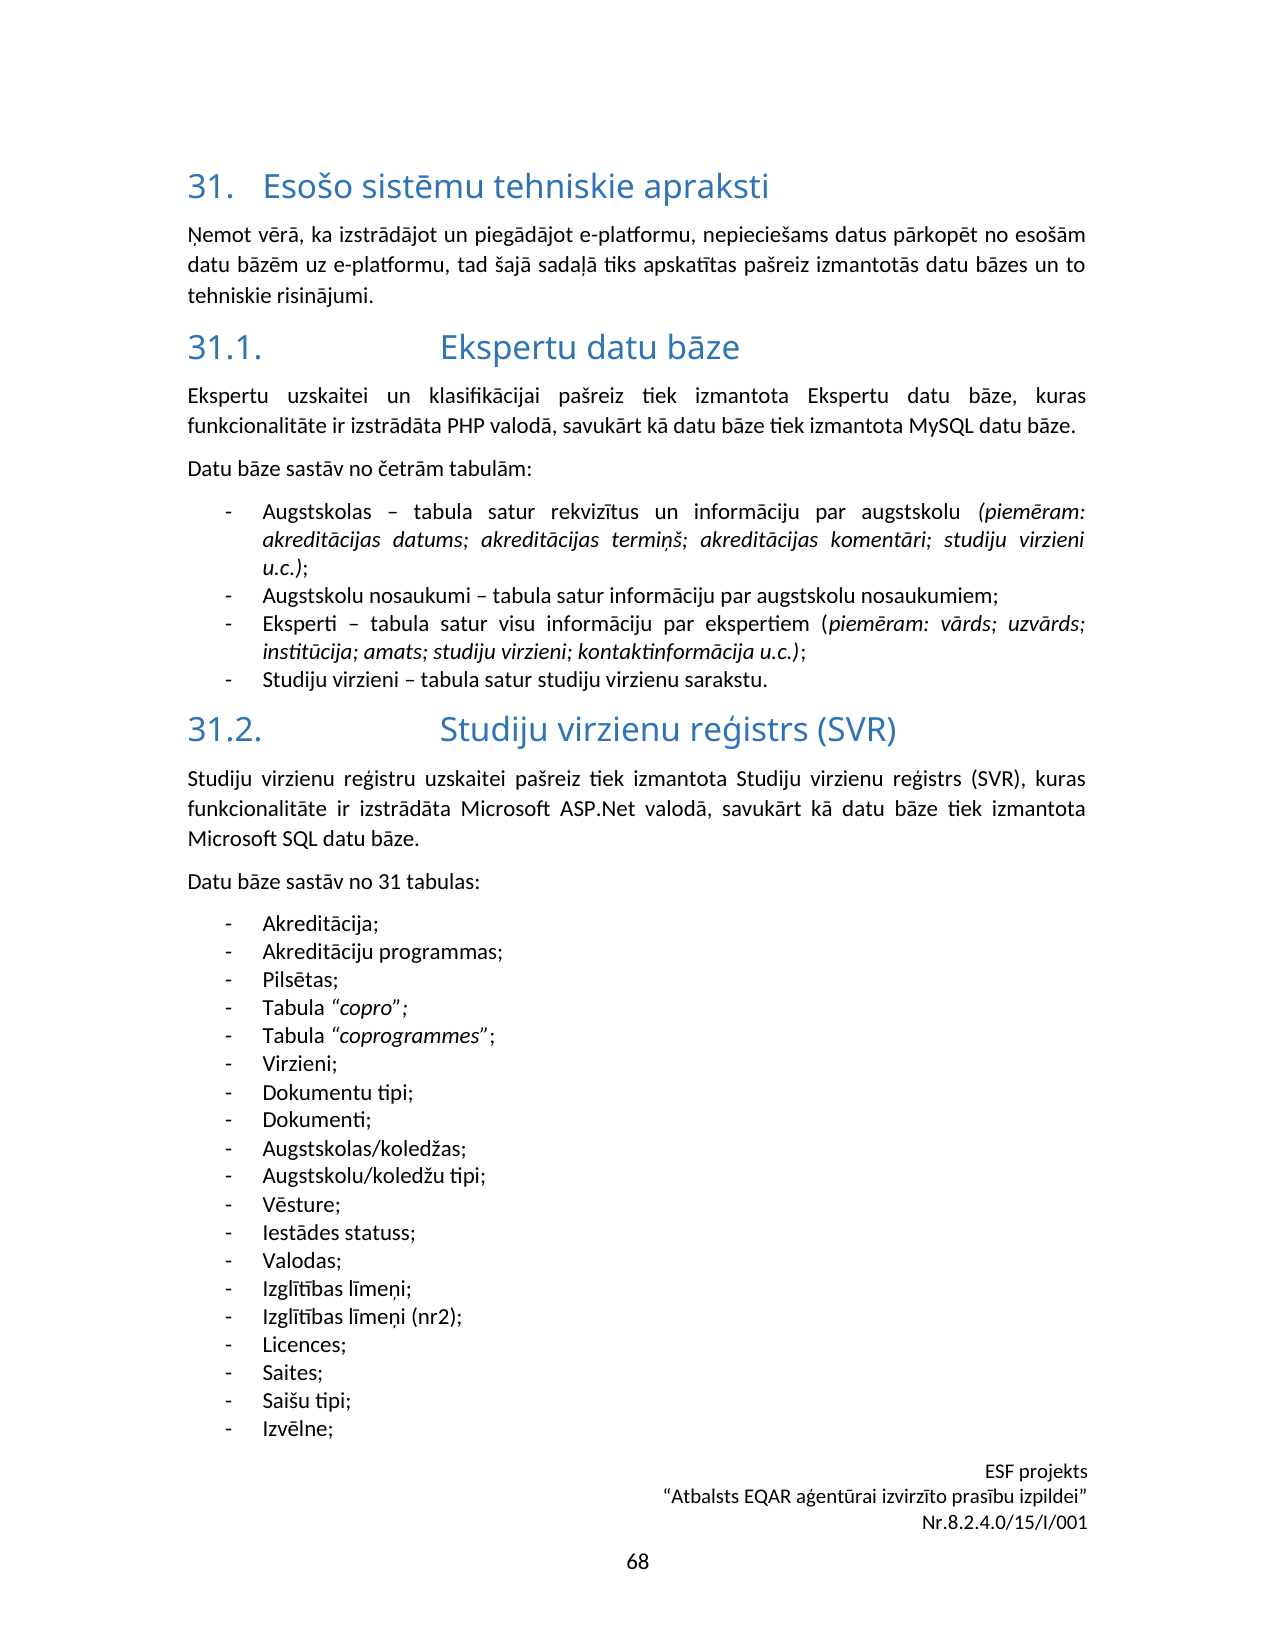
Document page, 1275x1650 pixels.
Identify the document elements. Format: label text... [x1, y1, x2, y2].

list Saites; [225, 1358, 1088, 1386]
list Augstskolas – tabula satur rekvizītus un informāciju par augstskolu (piemēram: akreditācijas datums; akreditācijas termiņš; akreditācijas komentāri; studiju virzieni u.c.); [225, 497, 1088, 581]
list Izvēlne; [225, 1414, 1088, 1442]
list Akreditāciju programmas; [225, 937, 1088, 966]
list Licences; [225, 1330, 1088, 1358]
text Ņemot vērā, ka izstrādājot un piegādājot e-platformu, nepieciešams datus pārkopēt no esošām datu bāzēm uz e-platformu, tad šajā sadaļā tiks apskatītas pašreiz izmantotās datu bāzes un to tehniskie risinājumi. [187, 220, 1088, 309]
list Izglītības līmeņi (nr2); [225, 1302, 1088, 1330]
list Iestādes statuss; [225, 1218, 1088, 1246]
subtitle Ekspertu datu bāze [187, 323, 1088, 369]
list Tabula “coprogrammes”; [225, 1022, 1088, 1049]
list Akreditācija; [225, 909, 1088, 937]
list Augstskolu nosaukumi – tabula satur informāciju par augstskolu nosaukumiem; [225, 581, 1088, 609]
list Dokumenti; [225, 1106, 1088, 1134]
list Tabula “copro”; [225, 993, 1088, 1022]
list Saišu tipi; [225, 1386, 1088, 1414]
subtitle Esošo sistēmu tehniskie apraksti [187, 162, 1088, 208]
text Ekspertu uzskaitei un klasifikācijai pašreiz tiek izmantota Ekspertu datu bāze, kuras funkcionalitāte ir izstrādāta PHP valodā, savukārt kā datu bāze tiek izmantota MySQL datu bāze. [187, 381, 1088, 440]
list Izglītības līmeņi; [225, 1274, 1088, 1302]
list Virzieni; [225, 1049, 1088, 1078]
text Datu bāze sastāv no četrām tabulām: [187, 454, 1088, 482]
text Datu bāze sastāv no 31 tabulas: [187, 867, 1088, 895]
list Vēsture; [225, 1190, 1088, 1218]
list Eksperti – tabula satur visu informāciju par ekspertiem (piemēram: vārds; uzvārds; institūcija; amats; studiju virzieni; kontaktinformācija u.c.); [225, 609, 1088, 665]
text Studiju virzienu reģistru uzskaitei pašreiz tiek izmantota Studiju virzienu reģistrs (SVR), kuras funkcionalitāte ir izstrādāta Microsoft ASP.Net valodā, savukārt kā datu bāze tiek izmantota Microsoft SQL datu bāze. [187, 764, 1088, 852]
list Dokumentu tipi; [225, 1078, 1088, 1106]
subtitle Studiju virzienu reģistrs (SVR) [187, 706, 1088, 751]
list Augstskolu/koledžu tipi; [225, 1162, 1088, 1190]
list Studiju virzieni – tabula satur studiju virzienu sarakstu. [225, 665, 1088, 693]
list Augstskolas/koledžas; [225, 1134, 1088, 1162]
list Valodas; [225, 1246, 1088, 1274]
list Pilsētas; [225, 966, 1088, 993]
